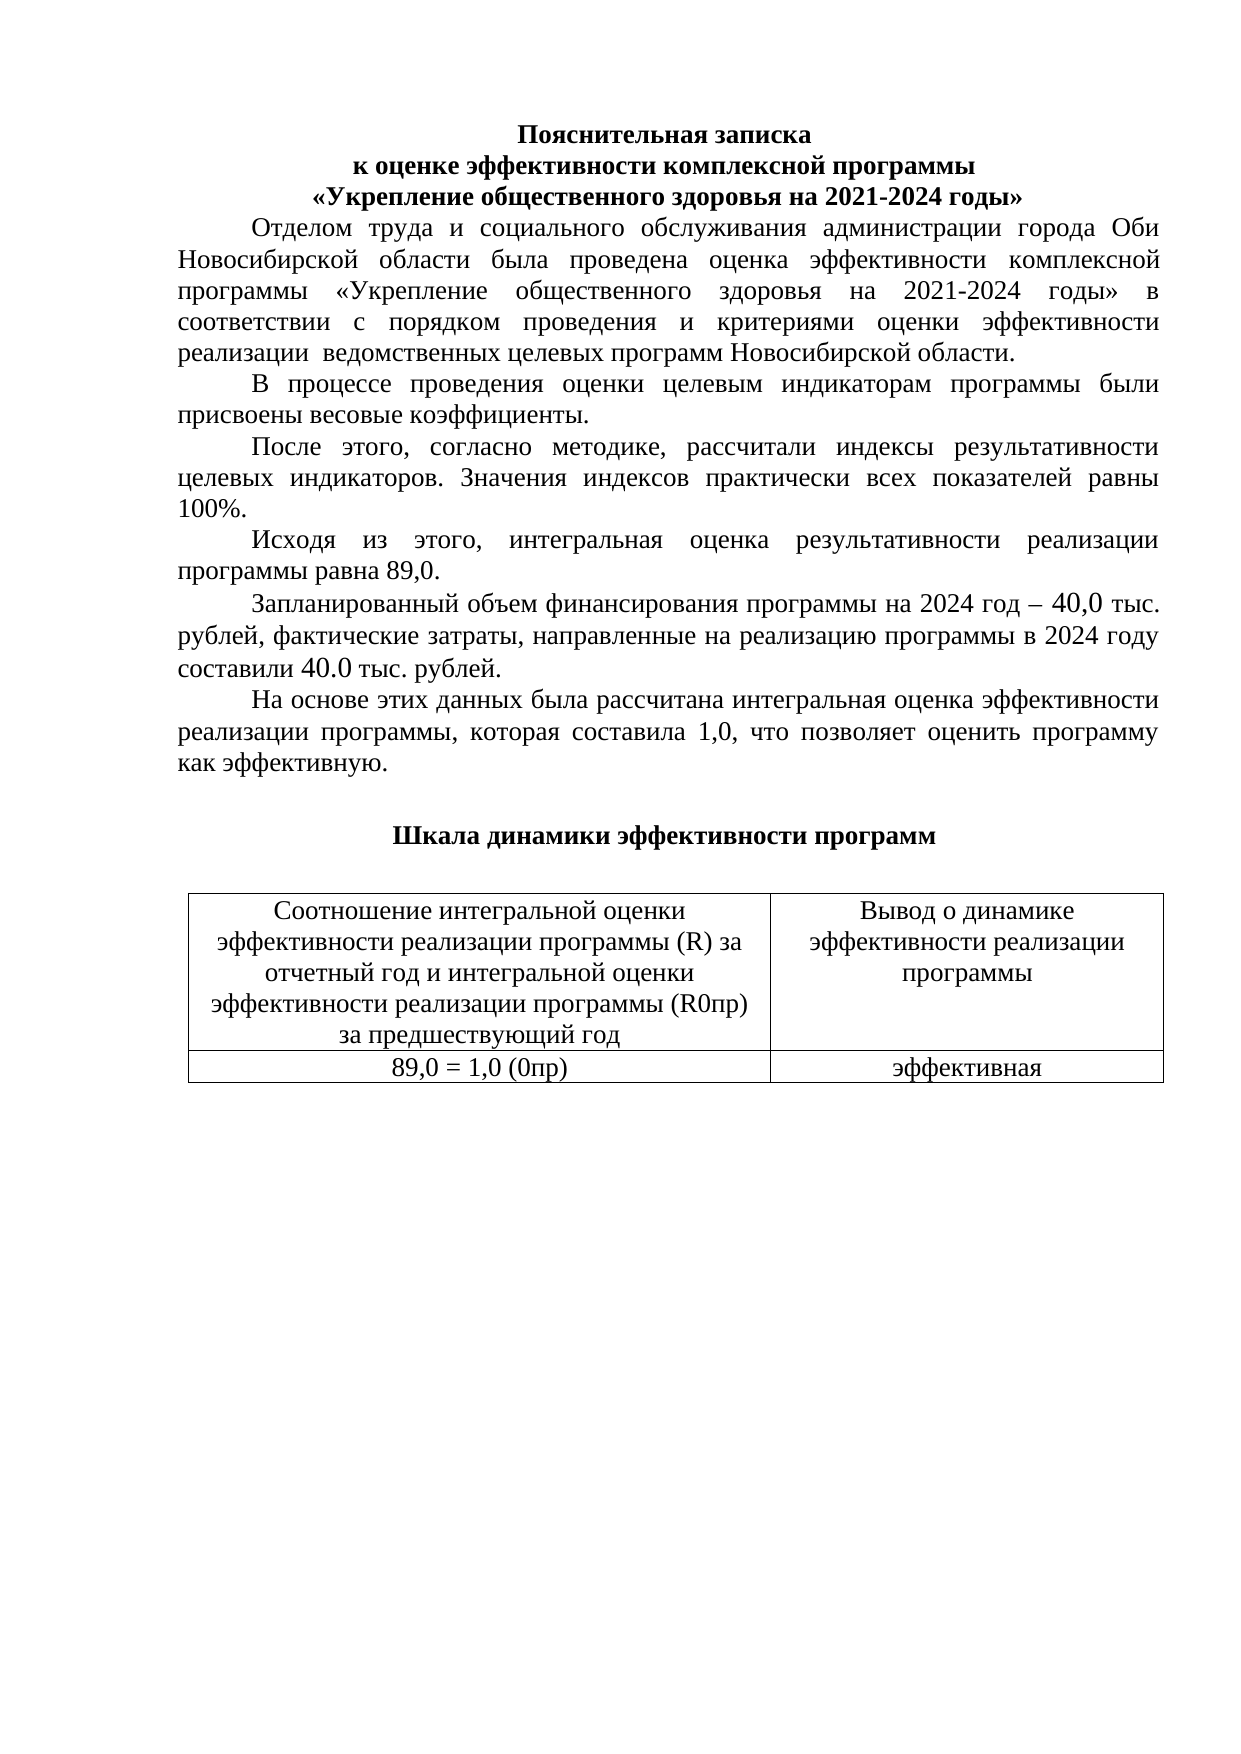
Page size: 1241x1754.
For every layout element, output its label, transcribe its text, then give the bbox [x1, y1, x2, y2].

table_cell 89,0 = 1,0 (0пр) [189, 1051, 770, 1082]
text После этого, согласно методике, рассчитали индексы результативности целевых индикаторов. Значения индексов практически всех показателей равны 100%. [177, 429, 1160, 523]
table_cell эффективная [771, 1051, 1163, 1082]
text На основе этих данных была рассчитана интегральная оценка эффективности реализации программы, которая составила 1,0, что позволяет оценить программу как эффективную. [177, 683, 1160, 777]
table_header Соотношение интегральной оценки эффективности реализации программы (R) за отчетный год и интегральной оценки эффективности реализации программы (R0пр) за предшествующий год [189, 894, 770, 1050]
text Отделом труда и социального обслуживания администрации города Оби Новосибирской области была проведена оценка эффективности комплексной программы «Укрепление общественного здоровья на 2021-2024 годы» в соответствии с порядком проведения и критериями оценки эффективности реализации ведомственных целевых программ Новосибирской области. [177, 212, 1160, 367]
text Запланированный объем финансирования программы на 2024 год – 40,0 тыс. рублей, фактические затраты, направленные на реализацию программы в 2024 году составили 40.0 тыс. рублей. [177, 585, 1160, 683]
text Исходя из этого, интегральная оценка результативности реализации программы равна 89,0. [177, 523, 1160, 585]
text «Укрепление общественного здоровья на 2021-2024 годы» [177, 180, 1152, 212]
text В процессе проведения оценки целевым индикаторам программы были присвоены весовые коэффициенты. [177, 367, 1160, 429]
table_header Вывод о динамике эффективности реализации программы [771, 894, 1163, 1050]
text к оценке эффективности комплексной программы [177, 149, 1152, 180]
text Пояснительная записка [177, 118, 1152, 149]
text Шкала динамики эффективности программ [177, 819, 1152, 851]
